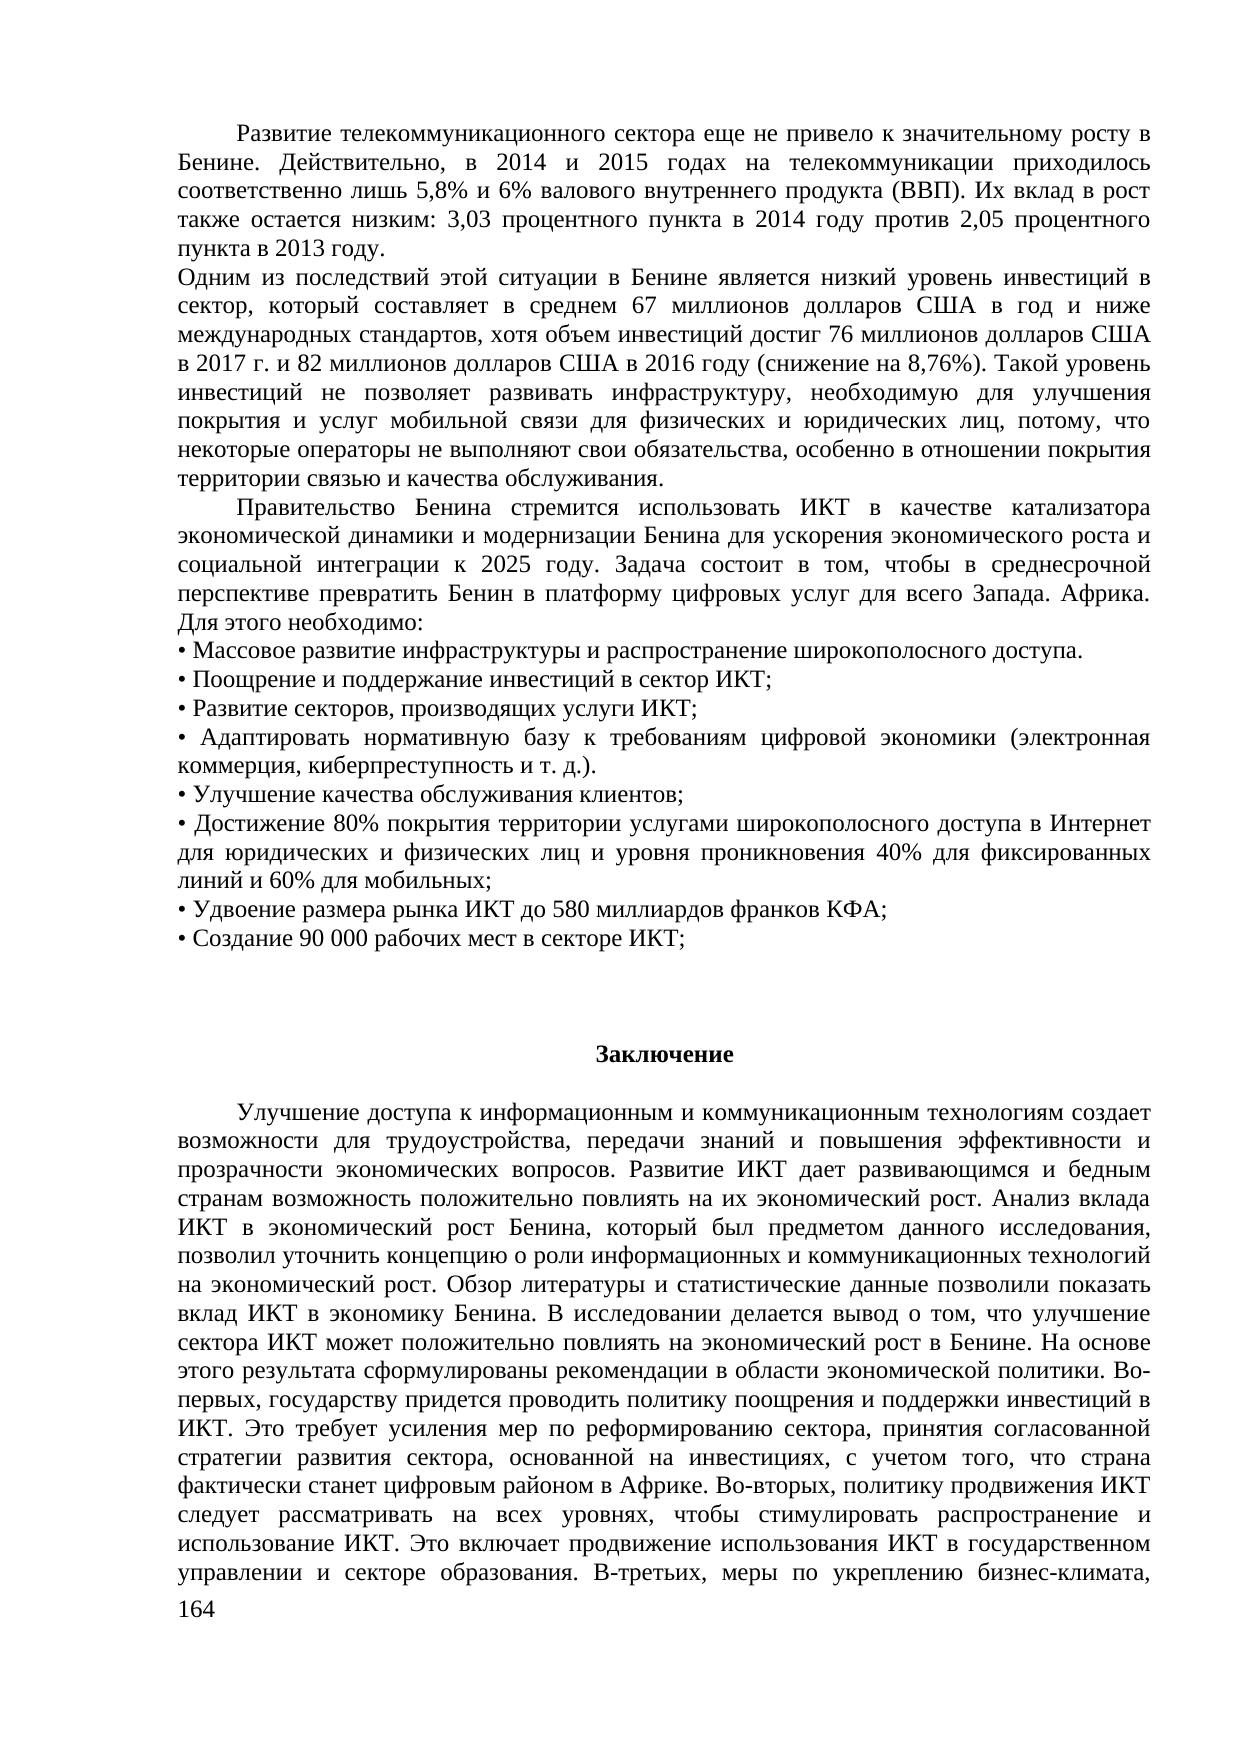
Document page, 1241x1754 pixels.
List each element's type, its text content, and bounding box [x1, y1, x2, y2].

text • Развитие секторов, производящих услуги ИКТ; [177, 693, 1152, 722]
text • Улучшение качества обслуживания клиентов; [177, 779, 1152, 808]
text • Поощрение и поддержание инвестиций в сектор ИКТ; [177, 664, 1152, 693]
text Развитие телекоммуникационного сектора еще не привело к значительному росту в Бенине. Действительно, в 2014 и 2015 годах на телекоммуникации приходилось соответственно лишь 5,8% и 6% валового внутреннего продукта (ВВП). Их вклад в рост также остается низким: 3,03 процентного пункта в 2014 году против 2,05 процентного пункта в 2013 году. [177, 118, 1152, 262]
text Заключение [177, 1039, 1152, 1068]
text • Удвоение размера рынка ИКТ до 580 миллиардов франков КФА; [177, 894, 1152, 923]
text • Массовое развитие инфраструктуры и распространение широкополосного доступа. [177, 636, 1152, 664]
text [177, 1097, 1152, 1586]
text • Создание 90 000 рабочих мест в секторе ИКТ; [177, 923, 1152, 952]
text • Достижение 80% покрытия территории услугами широкополосного доступа в Интернет для юридических и физических лиц и уровня проникновения 40% для фиксированных линий и 60% для мобильных; [177, 808, 1152, 894]
text Одним из последствий этой ситуации в Бенине является низкий уровень инвестиций в сектор, который составляет в среднем 67 миллионов долларов США в год и ниже международных стандартов, хотя объем инвестиций достиг 76 миллионов долларов США в 2017 г. и 82 миллионов долларов США в 2016 году (снижение на 8,76%). Такой уровень инвестиций не позволяет развивать инфраструктуру, необходимую для улучшения покрытия и услуг мобильной связи для физических и юридических лиц, потому, что некоторые операторы не выполняют свои обязательства, особенно в отношении покрытия территории связью и качества обслуживания. [177, 262, 1152, 492]
text Правительство Бенина стремится использовать ИКТ в качестве катализатора экономической динамики и модернизации Бенина для ускорения экономического роста и социальной интеграции к 2025 году. Задача состоит в том, чтобы в среднесрочной перспективе превратить Бенин в платформу цифровых услуг для всего Запада. Африка. Для этого необходимо: [177, 492, 1152, 636]
text • Адаптировать нормативную базу к требованиям цифровой экономики (электронная коммерция, киберпреступность и т. д.). [177, 722, 1152, 779]
